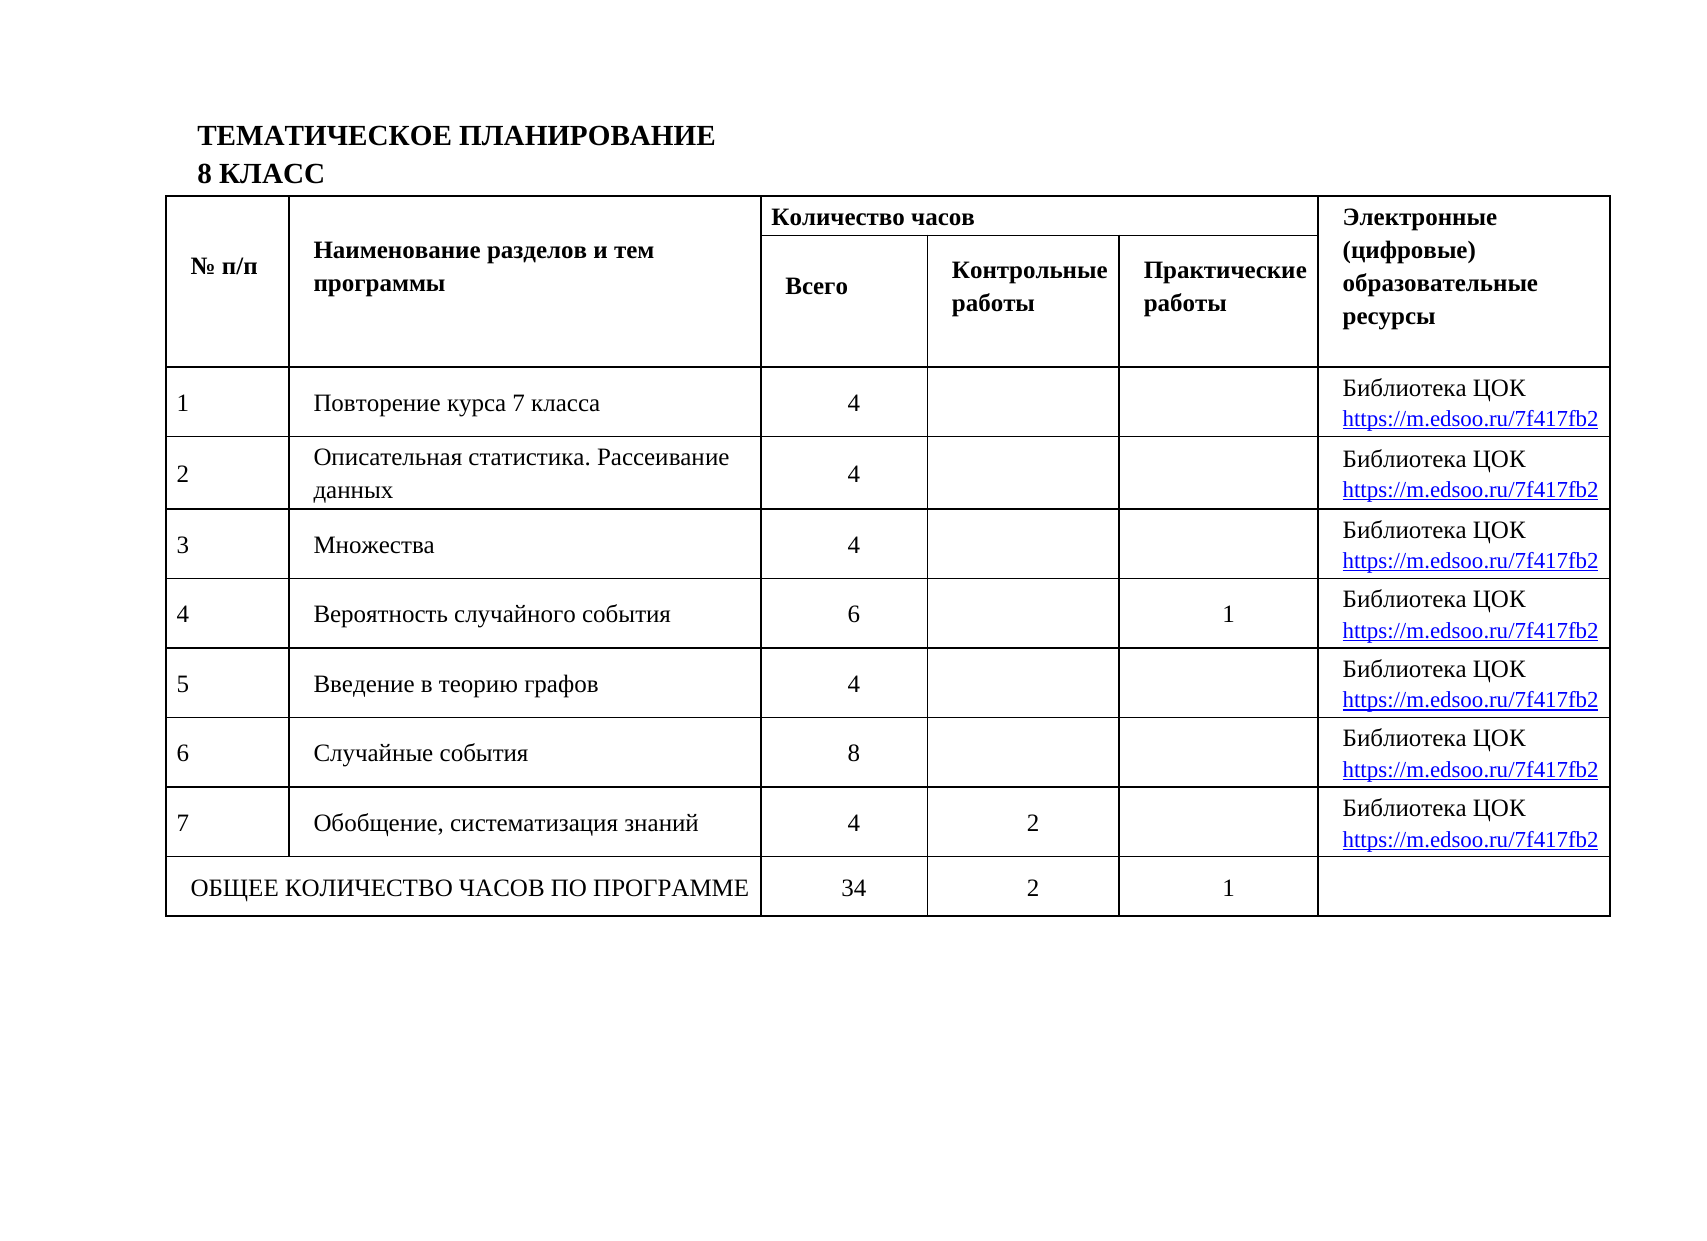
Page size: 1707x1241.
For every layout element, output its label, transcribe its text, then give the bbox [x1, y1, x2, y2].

table_cell Множества [290, 510, 760, 577]
table_cell Практические работы [1120, 236, 1317, 366]
table_cell Библиотека ЦОК https://m.edsoo.ru/7f417fb2 [1319, 649, 1609, 717]
table_cell [928, 510, 1118, 577]
table_cell Библиотека ЦОК https://m.edsoo.ru/7f417fb2 [1319, 718, 1609, 786]
table_cell 1 [1120, 579, 1317, 647]
table_cell [928, 649, 1118, 717]
table_cell Введение в теорию графов [290, 649, 760, 717]
table_cell 2 [928, 788, 1118, 856]
table_cell [1120, 788, 1317, 856]
text ТЕМАТИЧЕСКОЕ ПЛАНИРОВАНИЕ [190, 118, 1618, 152]
table_cell 6 [762, 579, 927, 647]
table_header Наименование разделов и тем программы [290, 197, 760, 366]
table_cell Описательная статистика. Рассеивание данных [290, 437, 760, 508]
table_header Электронные (цифровые) образовательные ресурсы [1319, 197, 1609, 366]
table_header Количество часов [762, 197, 1317, 234]
table_cell Случайные события [290, 718, 760, 786]
table_cell 4 [762, 437, 927, 508]
table_cell Библиотека ЦОК https://m.edsoo.ru/7f417fb2 [1319, 579, 1609, 647]
table_cell Библиотека ЦОК https://m.edsoo.ru/7f417fb2 [1319, 510, 1609, 577]
table_cell 1 [167, 368, 288, 436]
table_cell 4 [762, 788, 927, 856]
table_cell 34 [762, 857, 927, 915]
table_cell 7 [167, 788, 288, 856]
table_cell [928, 718, 1118, 786]
table_cell [928, 437, 1118, 508]
table_cell 2 [928, 857, 1118, 915]
table_cell [1120, 718, 1317, 786]
table_cell 6 [167, 718, 288, 786]
text 8 КЛАСС [190, 157, 1618, 190]
table_cell [1120, 649, 1317, 717]
table_cell [1319, 857, 1609, 915]
table_header № п/п [167, 197, 288, 366]
table_cell Вероятность случайного события [290, 579, 760, 647]
table_cell Контрольные работы [928, 236, 1118, 366]
table_cell Библиотека ЦОК https://m.edsoo.ru/7f417fb2 [1319, 788, 1609, 856]
table_cell ОБЩЕЕ КОЛИЧЕСТВО ЧАСОВ ПО ПРОГРАММЕ [167, 857, 760, 915]
table_cell 1 [1120, 857, 1317, 915]
table_cell Библиотека ЦОК https://m.edsoo.ru/7f417fb2 [1319, 437, 1609, 508]
table_cell 3 [167, 510, 288, 577]
table_cell Повторение курса 7 класса [290, 368, 760, 436]
table_cell [1120, 510, 1317, 577]
table_cell 8 [762, 718, 927, 786]
table_cell 5 [167, 649, 288, 717]
table_cell [1120, 437, 1317, 508]
table_cell [928, 368, 1118, 436]
table_cell [1120, 368, 1317, 436]
table_cell Всего [762, 236, 927, 366]
table_cell [928, 579, 1118, 647]
table_cell 4 [762, 649, 927, 717]
table_cell 4 [167, 579, 288, 647]
table_cell 2 [167, 437, 288, 508]
table_cell 4 [762, 368, 927, 436]
table_cell Обобщение, систематизация знаний [290, 788, 760, 856]
table_cell Библиотека ЦОК https://m.edsoo.ru/7f417fb2 [1319, 368, 1609, 436]
table_cell 4 [762, 510, 927, 577]
